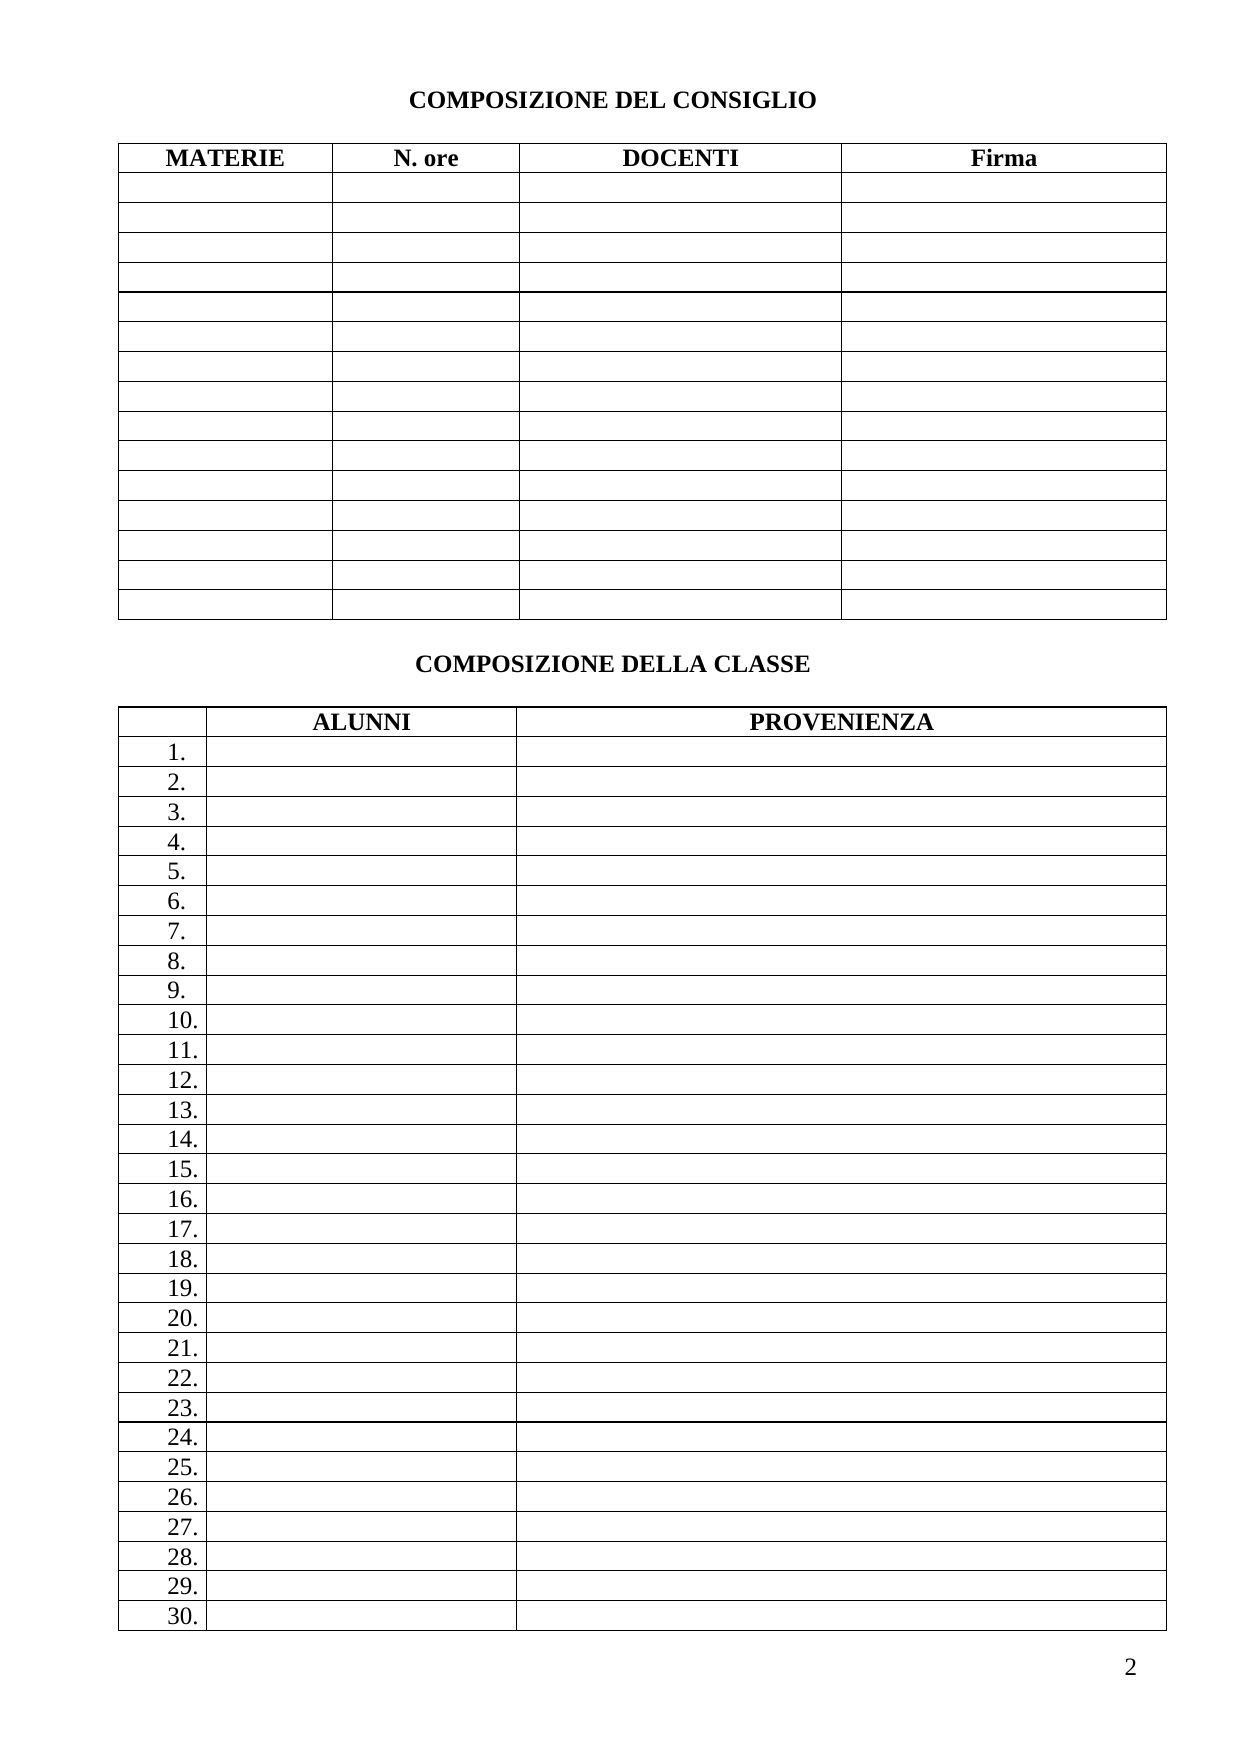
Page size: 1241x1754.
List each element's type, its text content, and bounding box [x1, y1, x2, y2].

table_cell [517, 1571, 1166, 1600]
table_cell [842, 501, 1166, 530]
table_cell [517, 1005, 1166, 1034]
table_cell [842, 590, 1166, 619]
table_cell [520, 173, 841, 202]
table_cell [517, 1482, 1166, 1511]
table_cell [842, 531, 1166, 559]
table_header [119, 708, 206, 736]
table_cell [517, 886, 1166, 915]
table_cell [517, 916, 1166, 945]
table_cell [520, 561, 841, 589]
table_cell [119, 1154, 206, 1183]
table_cell [207, 1095, 516, 1123]
table_cell [119, 946, 206, 974]
table_cell [119, 976, 206, 1004]
table_cell [333, 203, 519, 232]
table_cell [119, 1125, 206, 1153]
table_cell [119, 501, 332, 530]
table_cell [333, 263, 519, 291]
table_cell [207, 1452, 516, 1481]
table_cell [119, 412, 332, 440]
table_cell [119, 1303, 206, 1332]
table_cell [517, 1184, 1166, 1213]
table_cell [517, 827, 1166, 855]
table_cell [207, 1035, 516, 1064]
table_cell [517, 1363, 1166, 1392]
table_cell [207, 1333, 516, 1362]
table_cell [207, 1601, 516, 1630]
table_cell [842, 561, 1166, 589]
table_cell [520, 471, 841, 500]
table_cell [333, 441, 519, 470]
table_cell [119, 1184, 206, 1213]
table_cell [207, 1512, 516, 1541]
table_header MATERIE [119, 144, 332, 172]
table_cell [207, 1274, 516, 1302]
table_cell [517, 1274, 1166, 1302]
table_cell [517, 1095, 1166, 1123]
table_cell [333, 352, 519, 381]
table_cell [520, 352, 841, 381]
table_cell [517, 737, 1166, 766]
table_cell [520, 322, 841, 351]
table_cell [207, 1482, 516, 1511]
table_cell [119, 1601, 206, 1630]
table_cell [517, 1065, 1166, 1094]
table_header N. ore [333, 144, 519, 172]
table_cell [520, 233, 841, 262]
table_cell [207, 1571, 516, 1600]
table_cell [207, 1542, 516, 1570]
table_cell [333, 322, 519, 351]
table_header Firma [842, 144, 1166, 172]
table_cell [119, 1274, 206, 1302]
table_cell [333, 531, 519, 559]
table_cell [119, 441, 332, 470]
table_cell [207, 1125, 516, 1153]
table_cell [119, 1542, 206, 1570]
table_cell [119, 203, 332, 232]
table_cell [520, 531, 841, 559]
table_cell [119, 1452, 206, 1481]
table_cell [207, 827, 516, 855]
table_cell [520, 441, 841, 470]
table_cell [517, 1601, 1166, 1630]
table_cell [842, 203, 1166, 232]
table_cell [119, 737, 206, 766]
table_cell [333, 173, 519, 202]
table_cell [119, 590, 332, 619]
table_cell [119, 322, 332, 351]
table_cell [333, 561, 519, 589]
table_cell [517, 946, 1166, 974]
table_cell [520, 412, 841, 440]
table_cell [842, 173, 1166, 202]
table_cell [119, 1005, 206, 1034]
table_cell [207, 1154, 516, 1183]
table_cell [520, 382, 841, 411]
table_cell [517, 1423, 1166, 1451]
table_cell [119, 1035, 206, 1064]
table_cell [842, 441, 1166, 470]
table_cell [119, 1423, 206, 1451]
table_cell [842, 233, 1166, 262]
table_cell [517, 1303, 1166, 1332]
table_cell [517, 1035, 1166, 1064]
table_cell [119, 173, 332, 202]
table_cell [517, 856, 1166, 885]
table_cell [207, 1005, 516, 1034]
table_cell [119, 797, 206, 826]
table_cell [207, 886, 516, 915]
table_cell [842, 412, 1166, 440]
table_cell [842, 382, 1166, 411]
table_cell [119, 233, 332, 262]
table_header DOCENTI [520, 144, 841, 172]
table_cell [119, 1095, 206, 1123]
table_cell [207, 767, 516, 796]
table_cell [333, 382, 519, 411]
table_cell [119, 1393, 206, 1421]
table_cell [517, 1125, 1166, 1153]
table_cell [520, 203, 841, 232]
table_cell [207, 1303, 516, 1332]
table_cell [517, 1452, 1166, 1481]
table_cell [119, 1363, 206, 1392]
table_cell [517, 1512, 1166, 1541]
table_cell [333, 590, 519, 619]
table_cell [119, 1244, 206, 1272]
table_cell [333, 233, 519, 262]
table_cell [119, 471, 332, 500]
table_cell [520, 590, 841, 619]
table_cell [842, 263, 1166, 291]
table_cell [119, 1214, 206, 1243]
table_cell [517, 767, 1166, 796]
table_cell [517, 1154, 1166, 1183]
table_cell [119, 1571, 206, 1600]
table_cell [333, 412, 519, 440]
table_header ALUNNI [207, 708, 516, 736]
table_cell [207, 1244, 516, 1272]
table_cell [207, 946, 516, 974]
table_cell [517, 976, 1166, 1004]
table_cell [517, 1214, 1166, 1243]
table_cell [119, 293, 332, 321]
table_cell [207, 976, 516, 1004]
table_cell [207, 1065, 516, 1094]
table_cell [119, 1512, 206, 1541]
table_cell [207, 916, 516, 945]
table_cell [517, 1244, 1166, 1272]
table_cell [119, 263, 332, 291]
table_cell [842, 293, 1166, 321]
table_header PROVENIENZA [517, 708, 1166, 736]
table_cell [207, 1393, 516, 1421]
table_cell [207, 856, 516, 885]
table_cell [842, 322, 1166, 351]
text COMPOSIZIONE DEL CONSIGLIO [89, 85, 1137, 114]
table_cell [520, 263, 841, 291]
table_cell [207, 1423, 516, 1451]
table_cell [517, 1393, 1166, 1421]
table_cell [333, 293, 519, 321]
table_cell [520, 501, 841, 530]
table_cell [207, 737, 516, 766]
table_cell [842, 471, 1166, 500]
table_cell [842, 352, 1166, 381]
table_cell [119, 1482, 206, 1511]
table_cell [207, 797, 516, 826]
table_cell [119, 531, 332, 559]
table_cell [119, 1333, 206, 1362]
text COMPOSIZIONE DELLA CLASSE [89, 649, 1137, 678]
table_cell [119, 767, 206, 796]
table_cell [517, 1333, 1166, 1362]
table_cell [517, 797, 1166, 826]
table_cell [207, 1214, 516, 1243]
table_cell [119, 352, 332, 381]
table_cell [207, 1363, 516, 1392]
table_cell [520, 293, 841, 321]
table_cell [119, 1065, 206, 1094]
table_cell [119, 561, 332, 589]
table_cell [119, 856, 206, 885]
table_cell [333, 471, 519, 500]
table_cell [119, 886, 206, 915]
table_cell [119, 916, 206, 945]
table_cell [517, 1542, 1166, 1570]
table_cell [207, 1184, 516, 1213]
table_cell [119, 827, 206, 855]
table_cell [119, 382, 332, 411]
table_cell [333, 501, 519, 530]
